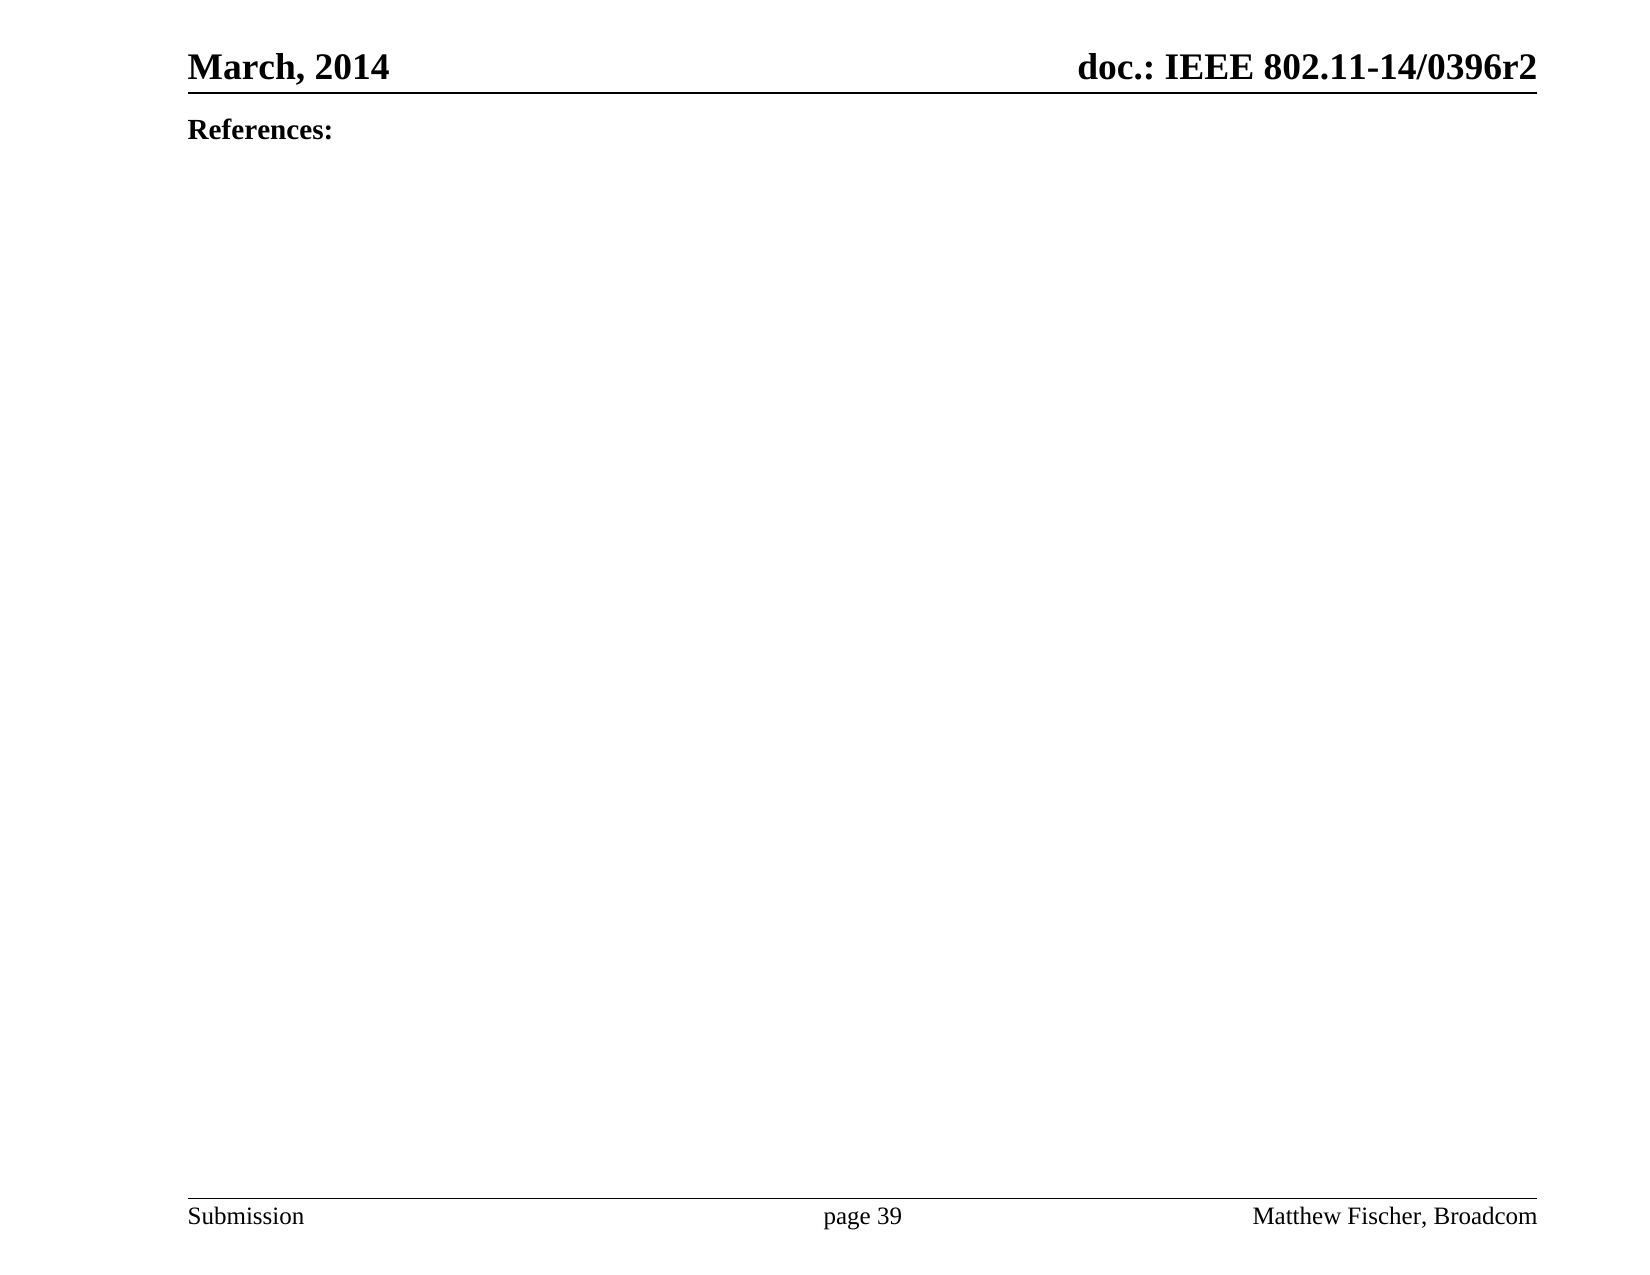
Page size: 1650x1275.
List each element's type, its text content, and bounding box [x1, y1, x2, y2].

text References: [187, 112, 1537, 146]
